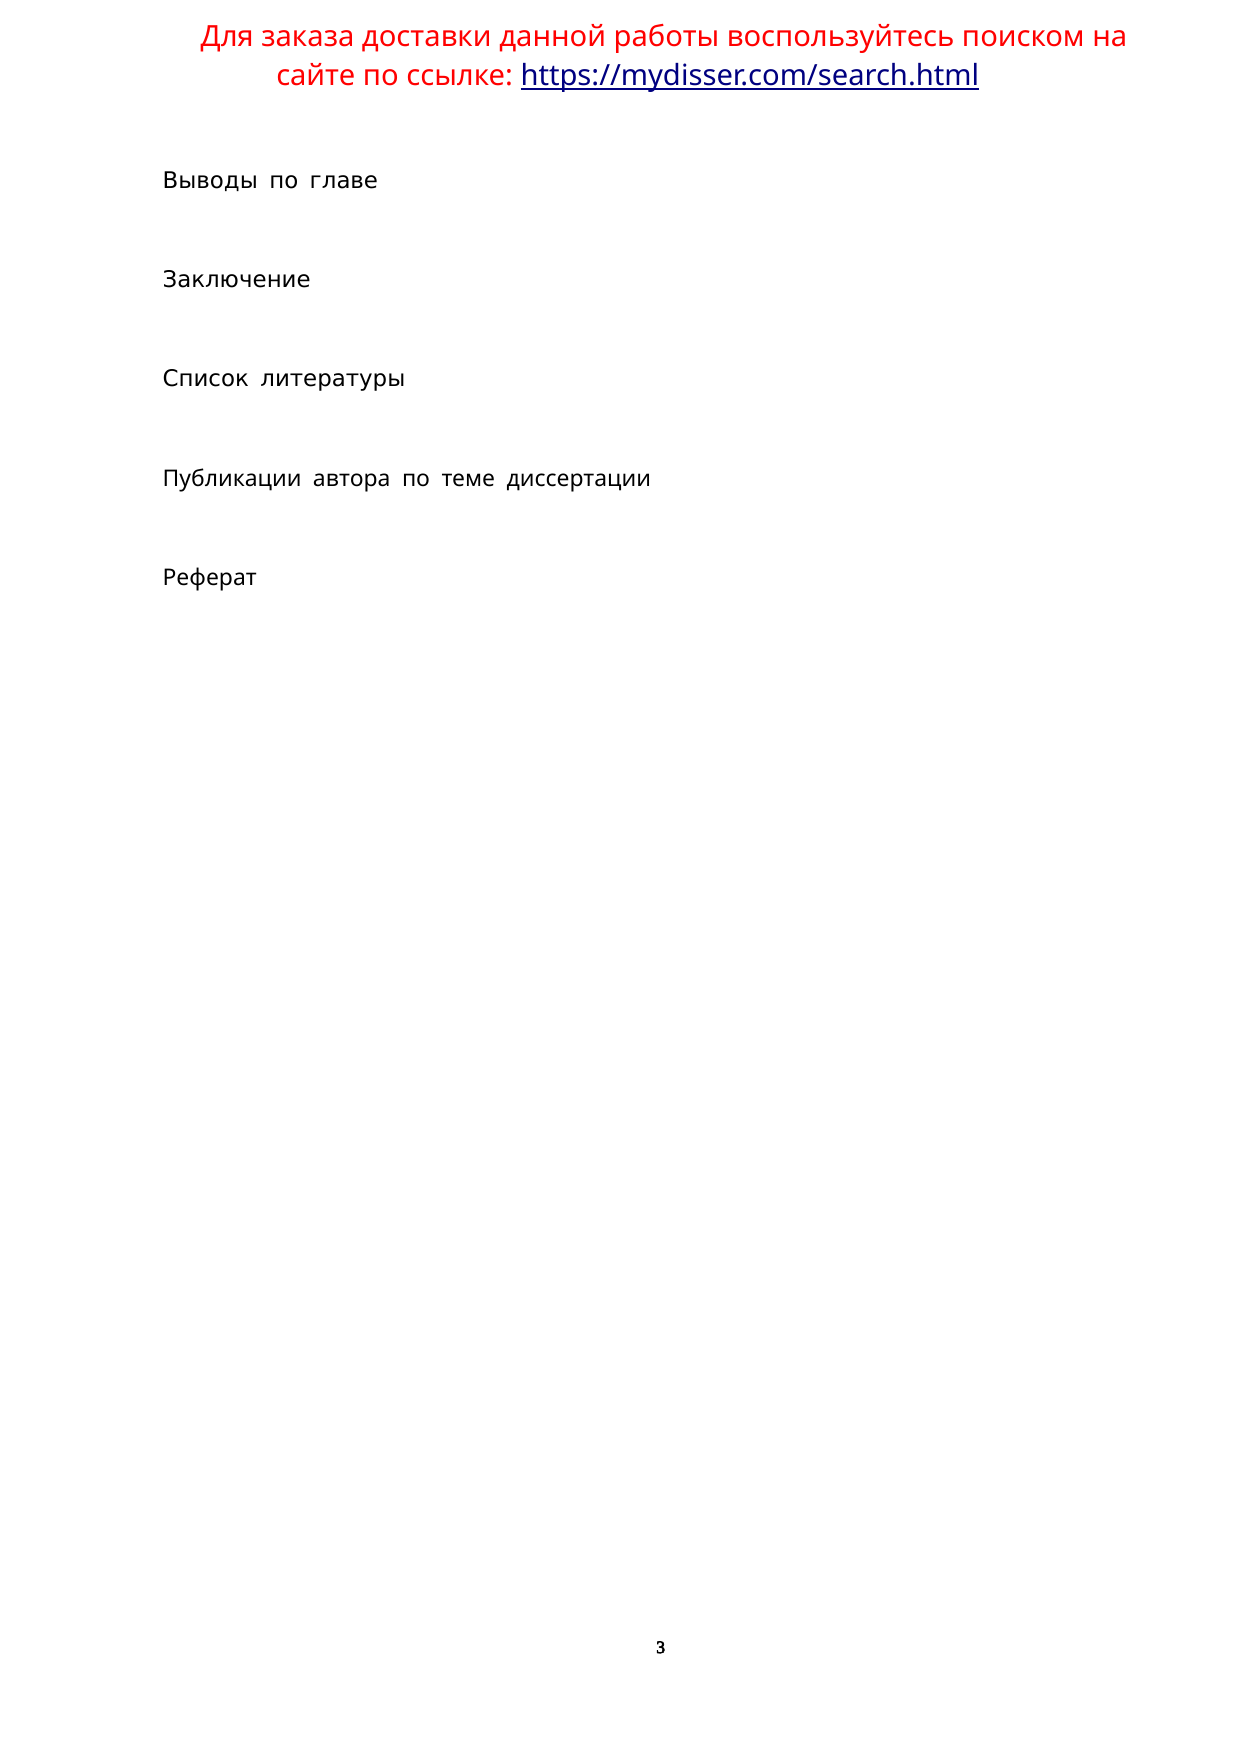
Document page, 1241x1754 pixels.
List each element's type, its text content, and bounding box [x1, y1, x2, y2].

text Публикации автора по теме диссертации [103, 462, 1152, 491]
text Заключение [103, 264, 1152, 292]
text Выводы по главе [103, 164, 1152, 193]
text Список литературы [103, 363, 1152, 392]
text Реферат [103, 561, 1152, 590]
